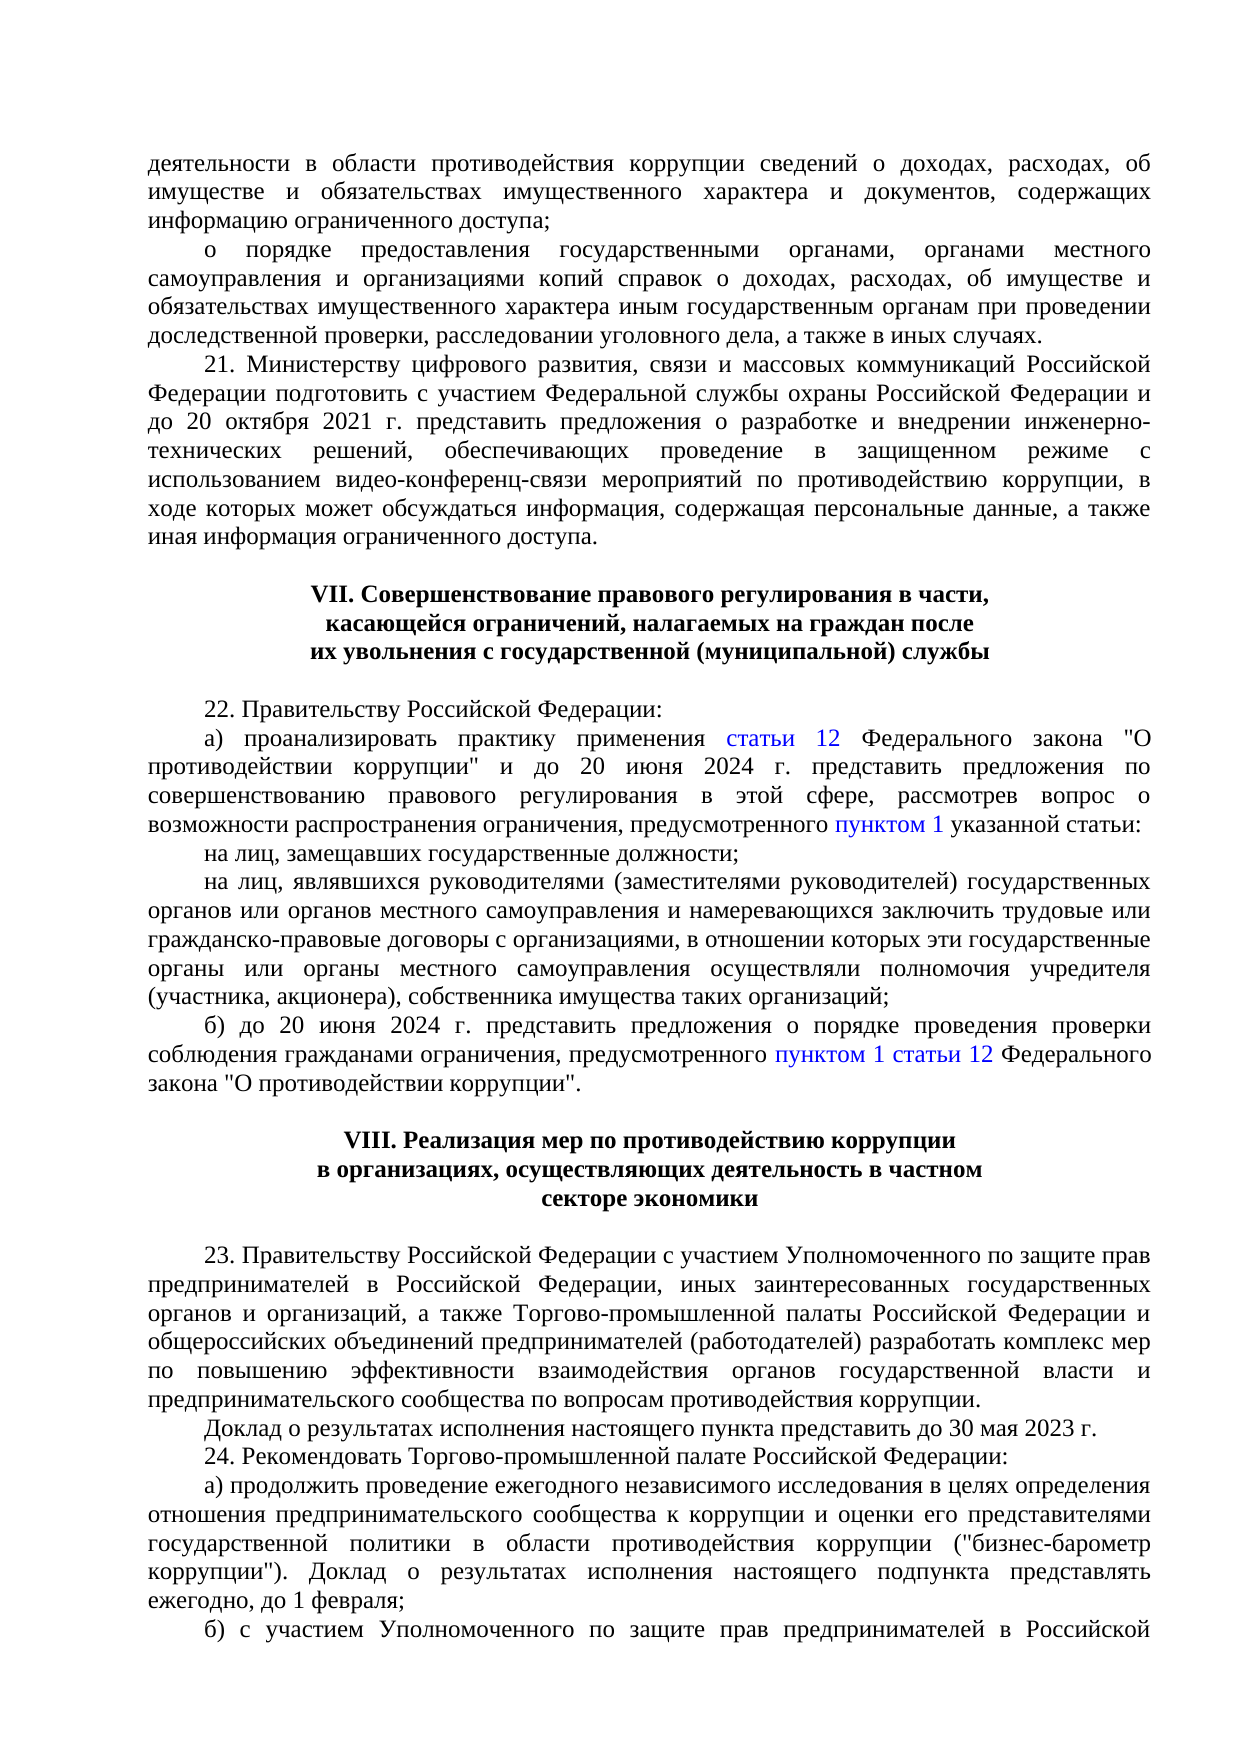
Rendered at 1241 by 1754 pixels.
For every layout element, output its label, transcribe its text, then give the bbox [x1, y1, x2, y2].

text а) проанализировать практику применения статьи 12 Федерального закона "О противодействии коррупции" и до 20 июня 2024 г. представить предложения по совершенствованию правового регулирования в этой сфере, рассмотрев вопрос о возможности распространения ограничения, предусмотренного пунктом 1 указанной статьи: [148, 723, 1152, 838]
text на лиц, замещавших государственные должности; [148, 838, 1152, 866]
title VII. Совершенствование правового регулирования в части, [148, 579, 1152, 608]
text на лиц, являвшихся руководителями (заместителями руководителей) государственных органов или органов местного самоуправления и намеревающихся заключить трудовые или гражданско-правовые договоры с организациями, в отношении которых эти государственные органы или органы местного самоуправления осуществляли полномочия учредителя (участника, акционера), собственника имущества таких организаций; [148, 866, 1152, 1010]
text б) до 20 июня 2024 г. представить предложения о порядке проведения проверки соблюдения гражданами ограничения, предусмотренного пунктом 1 статьи 12 Федерального закона "О противодействии коррупции". [148, 1010, 1152, 1096]
text 24. Рекомендовать Торгово-промышленной палате Российской Федерации: [148, 1441, 1152, 1470]
text а) продолжить проведение ежегодного независимого исследования в целях определения отношения предпринимательского сообщества к коррупции и оценки его представителями государственной политики в области противодействия коррупции ("бизнес-барометр коррупции"). Доклад о результатах исполнения настоящего подпункта представлять ежегодно, до 1 февраля; [148, 1470, 1152, 1614]
text 21. Министерству цифрового развития, связи и массовых коммуникаций Российской Федерации подготовить с участием Федеральной службы охраны Российской Федерации и до 20 октября 2021 г. представить предложения о разработке и внедрении инженерно-технических решений, обеспечивающих проведение в защищенном режиме с использованием видео-конференц-связи мероприятий по противодействию коррупции, в ходе которых может обсуждаться информация, содержащая персональные данные, а также иная информация ограниченного доступа. [148, 349, 1152, 550]
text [148, 1614, 1152, 1643]
text о порядке предоставления государственными органами, органами местного самоуправления и организациями копий справок о доходах, расходах, об имуществе и обязательствах имущественного характера иным государственным органам при проведении доследственной проверки, расследовании уголовного дела, а также в иных случаях. [148, 234, 1152, 349]
title VIII. Реализация мер по противодействию коррупции [148, 1125, 1152, 1154]
title касающейся ограничений, налагаемых на граждан после [148, 608, 1152, 636]
title секторе экономики [148, 1183, 1152, 1211]
text 23. Правительству Российской Федерации с участием Уполномоченного по защите прав предпринимателей в Российской Федерации, иных заинтересованных государственных органов и организаций, а также Торгово-промышленной палаты Российской Федерации и общероссийских объединений предпринимателей (работодателей) разработать комплекс мер по повышению эффективности взаимодействия органов государственной власти и предпринимательского сообщества по вопросам противодействия коррупции. [148, 1240, 1152, 1413]
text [148, 148, 1152, 234]
title их увольнения с государственной (муниципальной) службы [148, 636, 1152, 665]
text 22. Правительству Российской Федерации: [148, 694, 1152, 723]
title в организациях, осуществляющих деятельность в частном [148, 1154, 1152, 1183]
text Доклад о результатах исполнения настоящего пункта представить до 30 мая 2023 г. [148, 1413, 1152, 1441]
